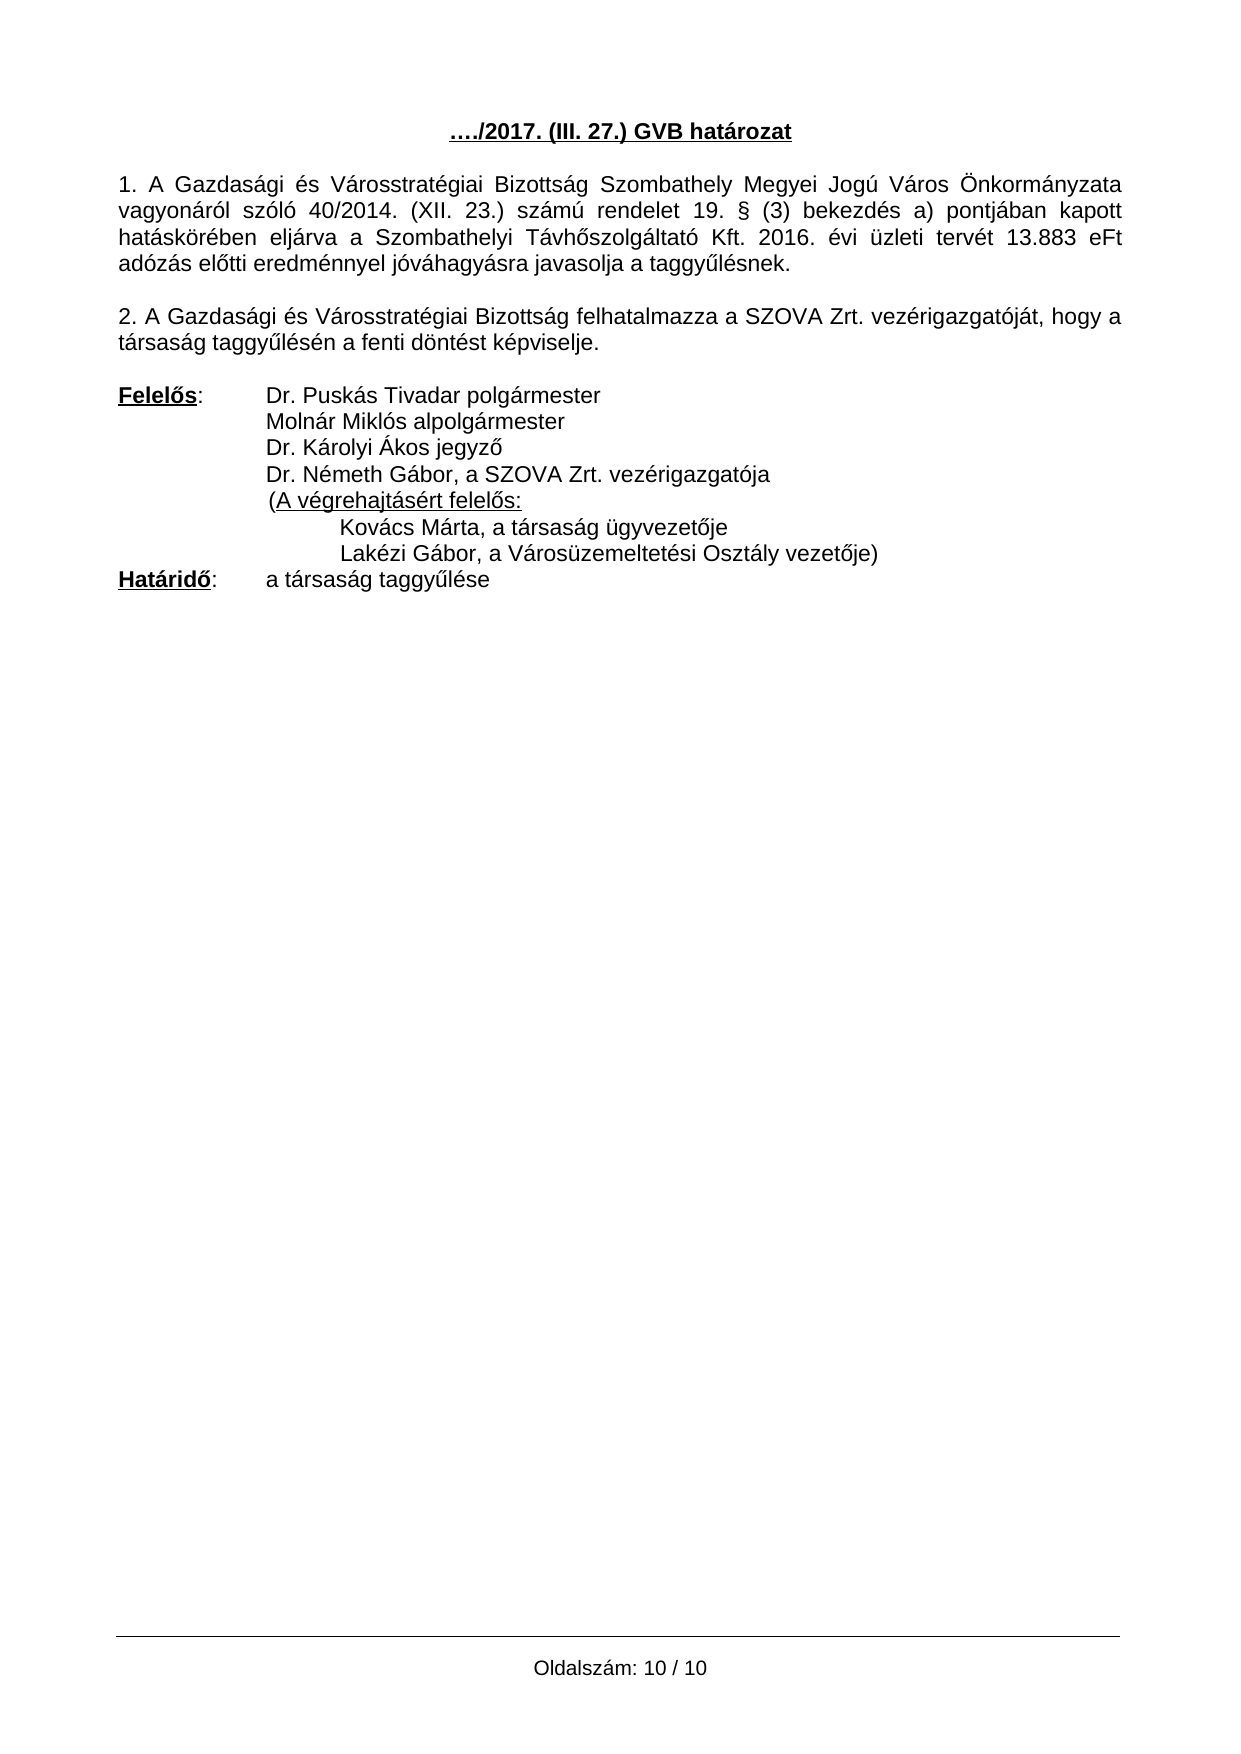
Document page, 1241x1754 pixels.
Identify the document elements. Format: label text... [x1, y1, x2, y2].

text Felelős: Dr. Puskás Tivadar polgármester [118, 382, 1122, 408]
text …./2017. (III. 27.) GVB határozat [118, 118, 1122, 144]
text 2. A Gazdasági és Városstratégiai Bizottság felhatalmazza a SZOVA Zrt. vezérigazgatóját, hogy a társaság taggyűlésén a fenti döntést képviselje. [118, 303, 1122, 355]
text Kovács Márta, a társaság ügyvezetője [192, 513, 1122, 540]
text (A végrehajtásért felelős: [118, 487, 1122, 513]
text Határidő: a társaság taggyűlése [118, 566, 1122, 592]
text Molnár Miklós alpolgármester [118, 408, 1122, 434]
text Dr. Németh Gábor, a SZOVA Zrt. vezérigazgatója [192, 461, 1122, 487]
text 1. A Gazdasági és Városstratégiai Bizottság Szombathely Megyei Jogú Város Önkormányzata vagyonáról szóló 40/2014. (XII. 23.) számú rendelet 19. § (3) bekezdés a) pontjában kapott hatáskörében eljárva a Szombathelyi Távhőszolgáltató Kft. 2016. évi üzleti tervét 13.883 eFt adózás előtti eredménnyel jóváhagyásra javasolja a taggyűlésnek. [118, 171, 1122, 276]
text Dr. Károlyi Ákos jegyző [118, 434, 1122, 461]
text Lakézi Gábor, a Városüzemeltetési Osztály vezetője) [266, 540, 1122, 566]
